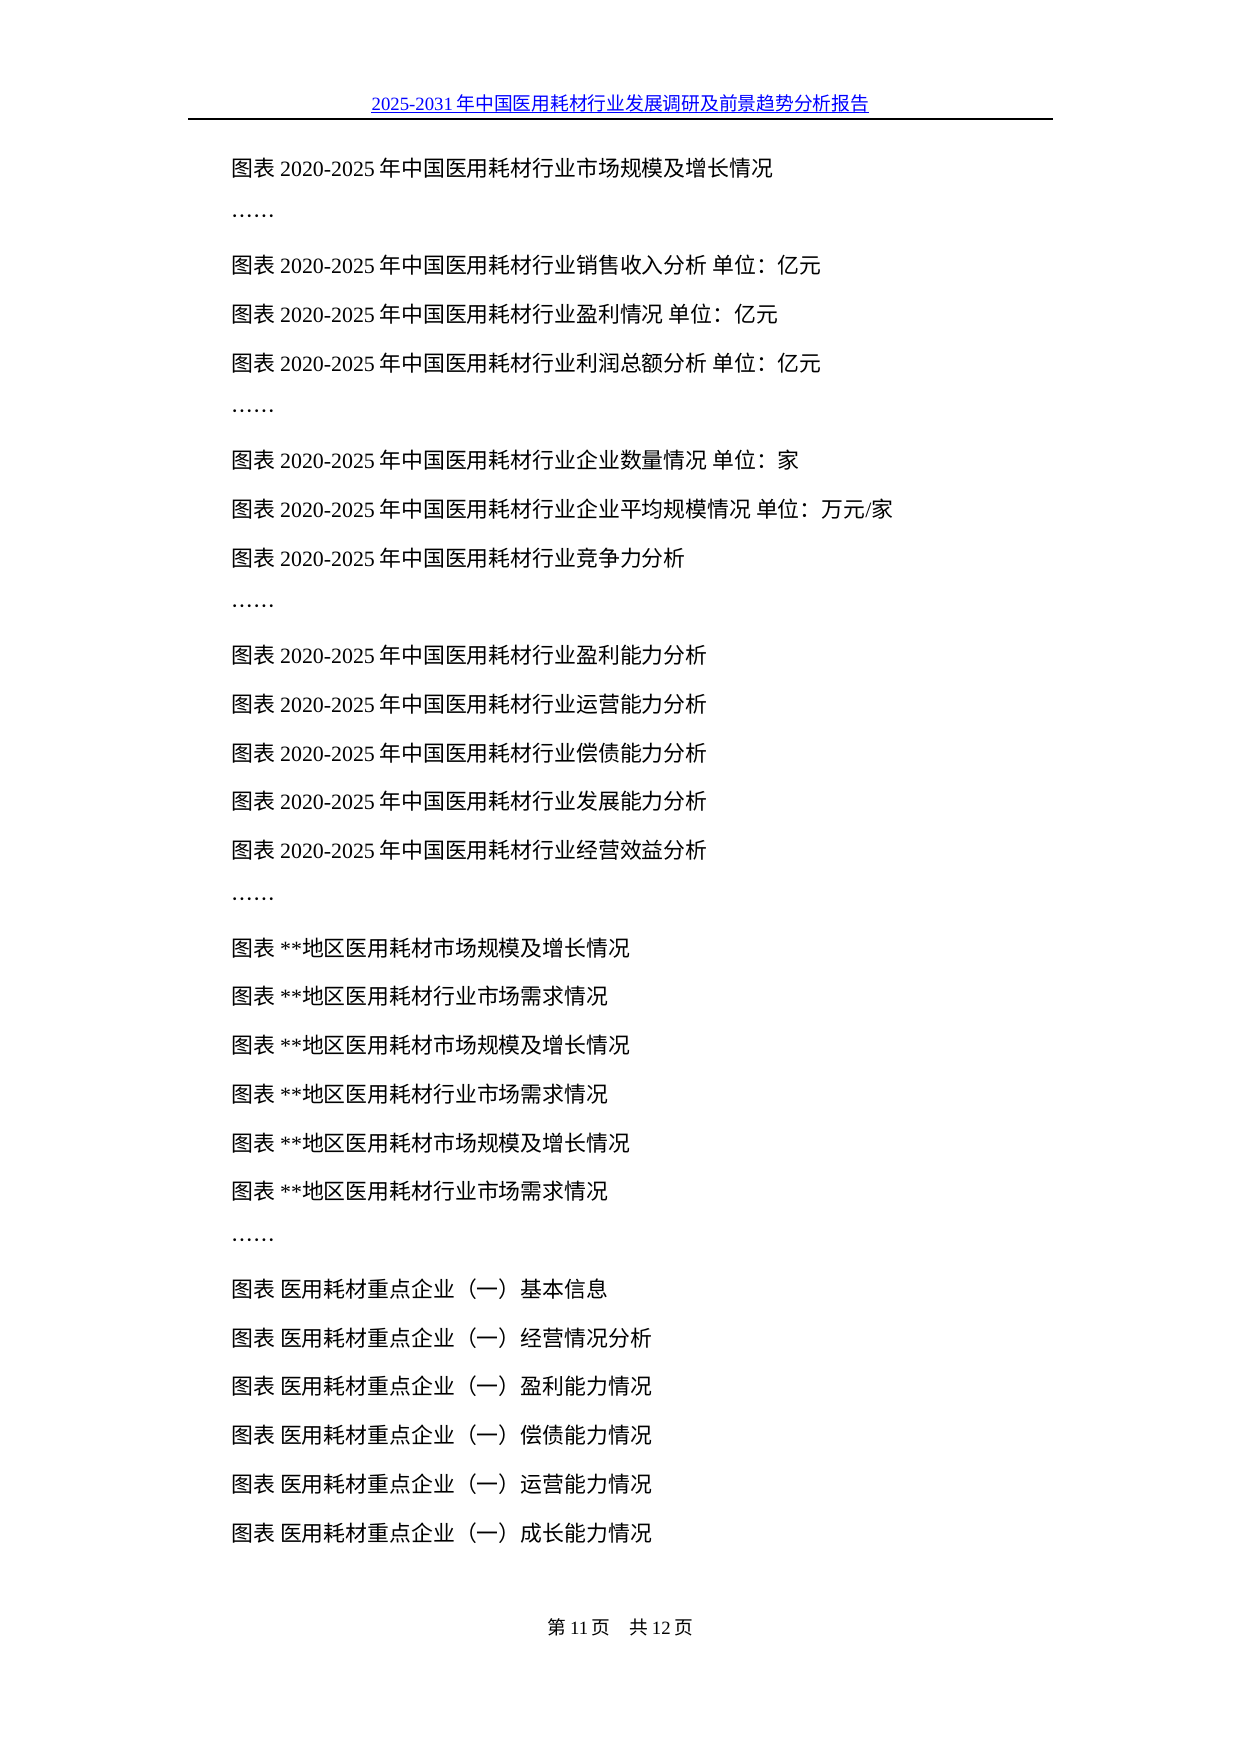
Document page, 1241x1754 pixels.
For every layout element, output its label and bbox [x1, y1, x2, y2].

text [187, 150, 1053, 1548]
